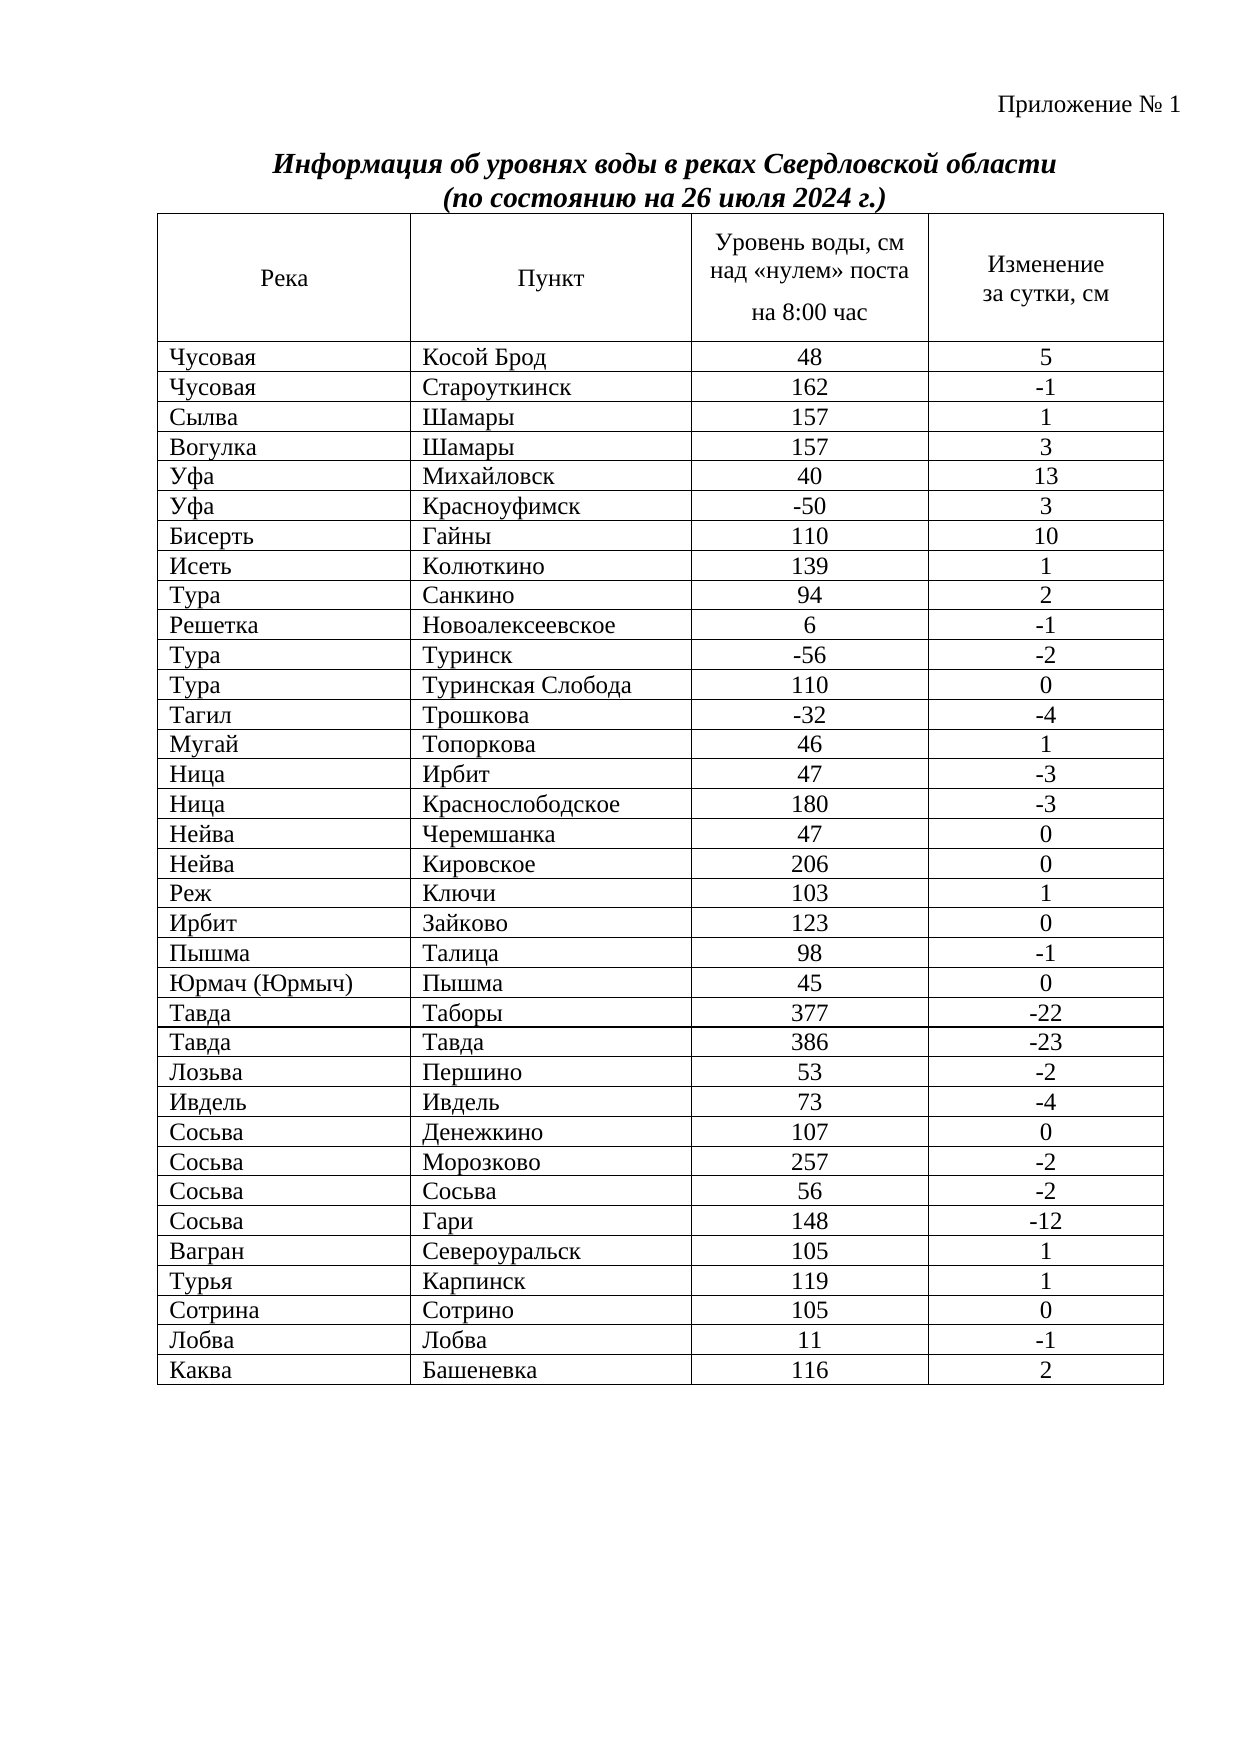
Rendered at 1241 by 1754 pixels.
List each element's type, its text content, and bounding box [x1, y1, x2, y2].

table_cell 3 [929, 432, 1163, 460]
table_cell -4 [929, 1087, 1163, 1116]
table_cell Башеневка [411, 1355, 691, 1384]
table_cell 48 [692, 342, 928, 371]
table_cell 180 [692, 789, 928, 818]
table_cell Решетка [158, 610, 410, 639]
table_cell Чусовая [158, 372, 410, 401]
table_cell 103 [692, 879, 928, 907]
table_cell Лобва [411, 1325, 691, 1354]
table_cell 3 [929, 491, 1163, 520]
table_cell -2 [929, 640, 1163, 669]
table_cell -1 [929, 1325, 1163, 1354]
table_cell Колюткино [411, 551, 691, 579]
table_cell 94 [692, 581, 928, 609]
table_cell Денежкино [411, 1117, 691, 1146]
table_cell 139 [692, 551, 928, 579]
table_cell 105 [692, 1236, 928, 1265]
table_cell Лозьва [158, 1057, 410, 1086]
table_cell 105 [692, 1296, 928, 1324]
table_cell 206 [692, 849, 928, 877]
table_cell Сосьва [411, 1176, 691, 1205]
table_cell Мугай [158, 730, 410, 758]
table_cell 157 [692, 402, 928, 431]
table_cell 119 [692, 1266, 928, 1294]
table_cell Староуткинск [411, 372, 691, 401]
table_cell Карпинск [411, 1266, 691, 1294]
table_cell -1 [929, 938, 1163, 967]
table_cell 1 [929, 879, 1163, 907]
table_cell Реж [158, 879, 410, 907]
table_cell Ивдель [158, 1087, 410, 1116]
table_cell Уфа [158, 491, 410, 520]
table_cell Пышма [158, 938, 410, 967]
table_cell Кировское [411, 849, 691, 877]
table_cell Черемшанка [411, 819, 691, 848]
table_cell Туринская Слобода [411, 670, 691, 699]
table_header Пункт [411, 214, 691, 341]
table_cell -32 [692, 700, 928, 728]
table_cell -2 [929, 1057, 1163, 1086]
table_cell 2 [929, 581, 1163, 609]
table_cell Ница [158, 759, 410, 788]
table_cell 1 [929, 1236, 1163, 1265]
table_cell 45 [692, 968, 928, 997]
table_cell 47 [692, 819, 928, 848]
table_cell -1 [929, 372, 1163, 401]
table_cell Ирбит [158, 908, 410, 937]
table_cell -3 [929, 789, 1163, 818]
table_cell 56 [692, 1176, 928, 1205]
table_cell Лобва [158, 1325, 410, 1354]
table_cell Сотрино [411, 1296, 691, 1324]
table_cell 377 [692, 998, 928, 1026]
table_cell Михайловск [411, 461, 691, 490]
table_cell Гайны [411, 521, 691, 550]
table_cell Красноуфимск [411, 491, 691, 520]
table_cell 110 [692, 521, 928, 550]
table_cell Топоркова [411, 730, 691, 758]
table_cell -3 [929, 759, 1163, 788]
text Приложение № 1 [148, 89, 1181, 117]
table_cell Юрмач (Юрмыч) [158, 968, 410, 997]
table_cell 123 [692, 908, 928, 937]
table_cell Ница [158, 789, 410, 818]
table_cell -23 [929, 1028, 1163, 1056]
table_cell -12 [929, 1206, 1163, 1235]
table_cell 2 [929, 1355, 1163, 1384]
table_cell -1 [929, 610, 1163, 639]
table_header Уровень воды, см над «нулем» поста на 8:00 час [692, 214, 928, 341]
table_cell Шамары [411, 402, 691, 431]
text Информация об уровнях воды в реках Свердловской области [148, 146, 1181, 180]
table_cell Шамары [411, 432, 691, 460]
table_cell -2 [929, 1176, 1163, 1205]
table_cell Тура [158, 670, 410, 699]
table_cell Новоалексеевское [411, 610, 691, 639]
table_cell Талица [411, 938, 691, 967]
table_cell 53 [692, 1057, 928, 1086]
table_cell Тура [158, 640, 410, 669]
table_cell Сосьва [158, 1206, 410, 1235]
table_cell Уфа [158, 461, 410, 490]
table_cell Морозково [411, 1147, 691, 1175]
table_cell Тагил [158, 700, 410, 728]
table_cell 162 [692, 372, 928, 401]
table_cell Таборы [411, 998, 691, 1026]
table_cell Сотрина [158, 1296, 410, 1324]
table_cell Ирбит [411, 759, 691, 788]
table_cell 1 [929, 551, 1163, 579]
table_cell 47 [692, 759, 928, 788]
table_cell Пышма [411, 968, 691, 997]
table_cell 10 [929, 521, 1163, 550]
table_cell -2 [929, 1147, 1163, 1175]
table_cell 1 [929, 730, 1163, 758]
table_cell 46 [692, 730, 928, 758]
table_cell 1 [929, 402, 1163, 431]
table_cell Сылва [158, 402, 410, 431]
table_cell 98 [692, 938, 928, 967]
table_cell 13 [929, 461, 1163, 490]
table_cell 116 [692, 1355, 928, 1384]
table_cell 1 [929, 1266, 1163, 1294]
table_cell Исеть [158, 551, 410, 579]
table_cell Вагран [158, 1236, 410, 1265]
table_cell Тавда [411, 1028, 691, 1056]
table_cell -22 [929, 998, 1163, 1026]
table_cell Краснослободское [411, 789, 691, 818]
table_cell 6 [692, 610, 928, 639]
table_cell 11 [692, 1325, 928, 1354]
table_header Изменение за сутки, см [929, 214, 1163, 341]
table_cell Трошкова [411, 700, 691, 728]
table_cell Ключи [411, 879, 691, 907]
table_cell Бисерть [158, 521, 410, 550]
table_cell -50 [692, 491, 928, 520]
table_cell Североуральск [411, 1236, 691, 1265]
table_cell 5 [929, 342, 1163, 371]
table_cell Ивдель [411, 1087, 691, 1116]
table_cell Вогулка [158, 432, 410, 460]
table_cell Сосьва [158, 1117, 410, 1146]
table_cell Турья [158, 1266, 410, 1294]
table_cell Тура [158, 581, 410, 609]
table_cell 0 [929, 1296, 1163, 1324]
table_cell Нейва [158, 819, 410, 848]
table_cell Туринск [411, 640, 691, 669]
table_cell Тавда [158, 1028, 410, 1056]
table_cell 73 [692, 1087, 928, 1116]
table_cell Косой Брод [411, 342, 691, 371]
table_cell Санкино [411, 581, 691, 609]
table_cell 0 [929, 1117, 1163, 1146]
table_cell Гари [411, 1206, 691, 1235]
table_cell 110 [692, 670, 928, 699]
table_cell Каква [158, 1355, 410, 1384]
text (по состоянию на 26 июля 2024 г.) [148, 180, 1181, 213]
table_cell Зайково [411, 908, 691, 937]
table_cell 148 [692, 1206, 928, 1235]
table_cell 0 [929, 849, 1163, 877]
table_cell 0 [929, 908, 1163, 937]
table_cell -4 [929, 700, 1163, 728]
table_cell Нейва [158, 849, 410, 877]
table_cell 40 [692, 461, 928, 490]
table_cell Сосьва [158, 1147, 410, 1175]
table_cell 386 [692, 1028, 928, 1056]
table_cell Чусовая [158, 342, 410, 371]
table_cell Тавда [158, 998, 410, 1026]
table_cell 0 [929, 670, 1163, 699]
table_cell 0 [929, 968, 1163, 997]
table_header Река [158, 214, 410, 341]
table_cell 257 [692, 1147, 928, 1175]
table_cell Першино [411, 1057, 691, 1086]
table_cell 157 [692, 432, 928, 460]
table_cell 0 [929, 819, 1163, 848]
table_cell 107 [692, 1117, 928, 1146]
table_cell -56 [692, 640, 928, 669]
table_cell Сосьва [158, 1176, 410, 1205]
